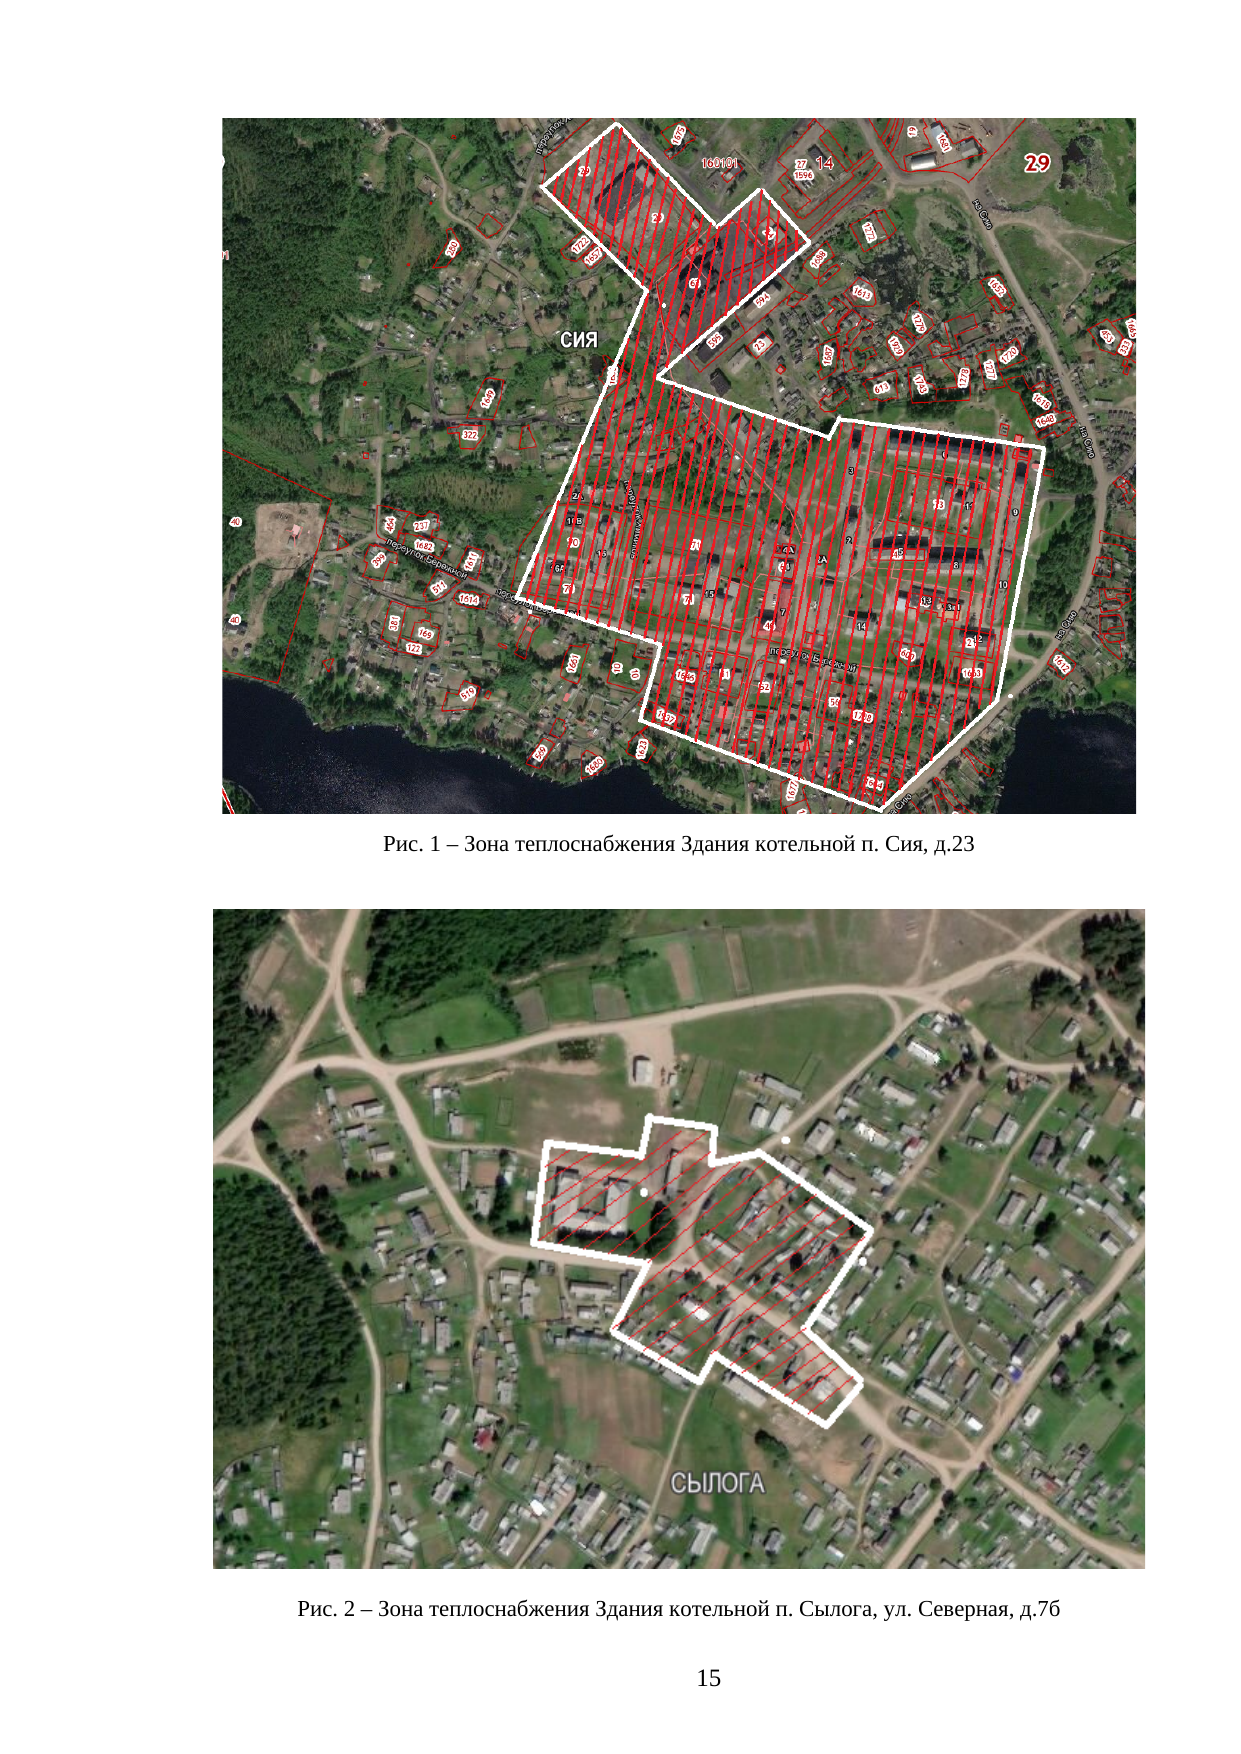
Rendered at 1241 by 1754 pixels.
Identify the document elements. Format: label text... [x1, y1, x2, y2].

text Рис. 2 – Зона теплоснабжения Здания котельной п. Сылога, ул. Северная, д.7б [177, 1594, 1181, 1621]
picture [213, 909, 1146, 1569]
picture [222, 118, 1137, 814]
text Рис. 1 – Зона теплоснабжения Здания котельной п. Сия, д.23 [177, 830, 1181, 856]
